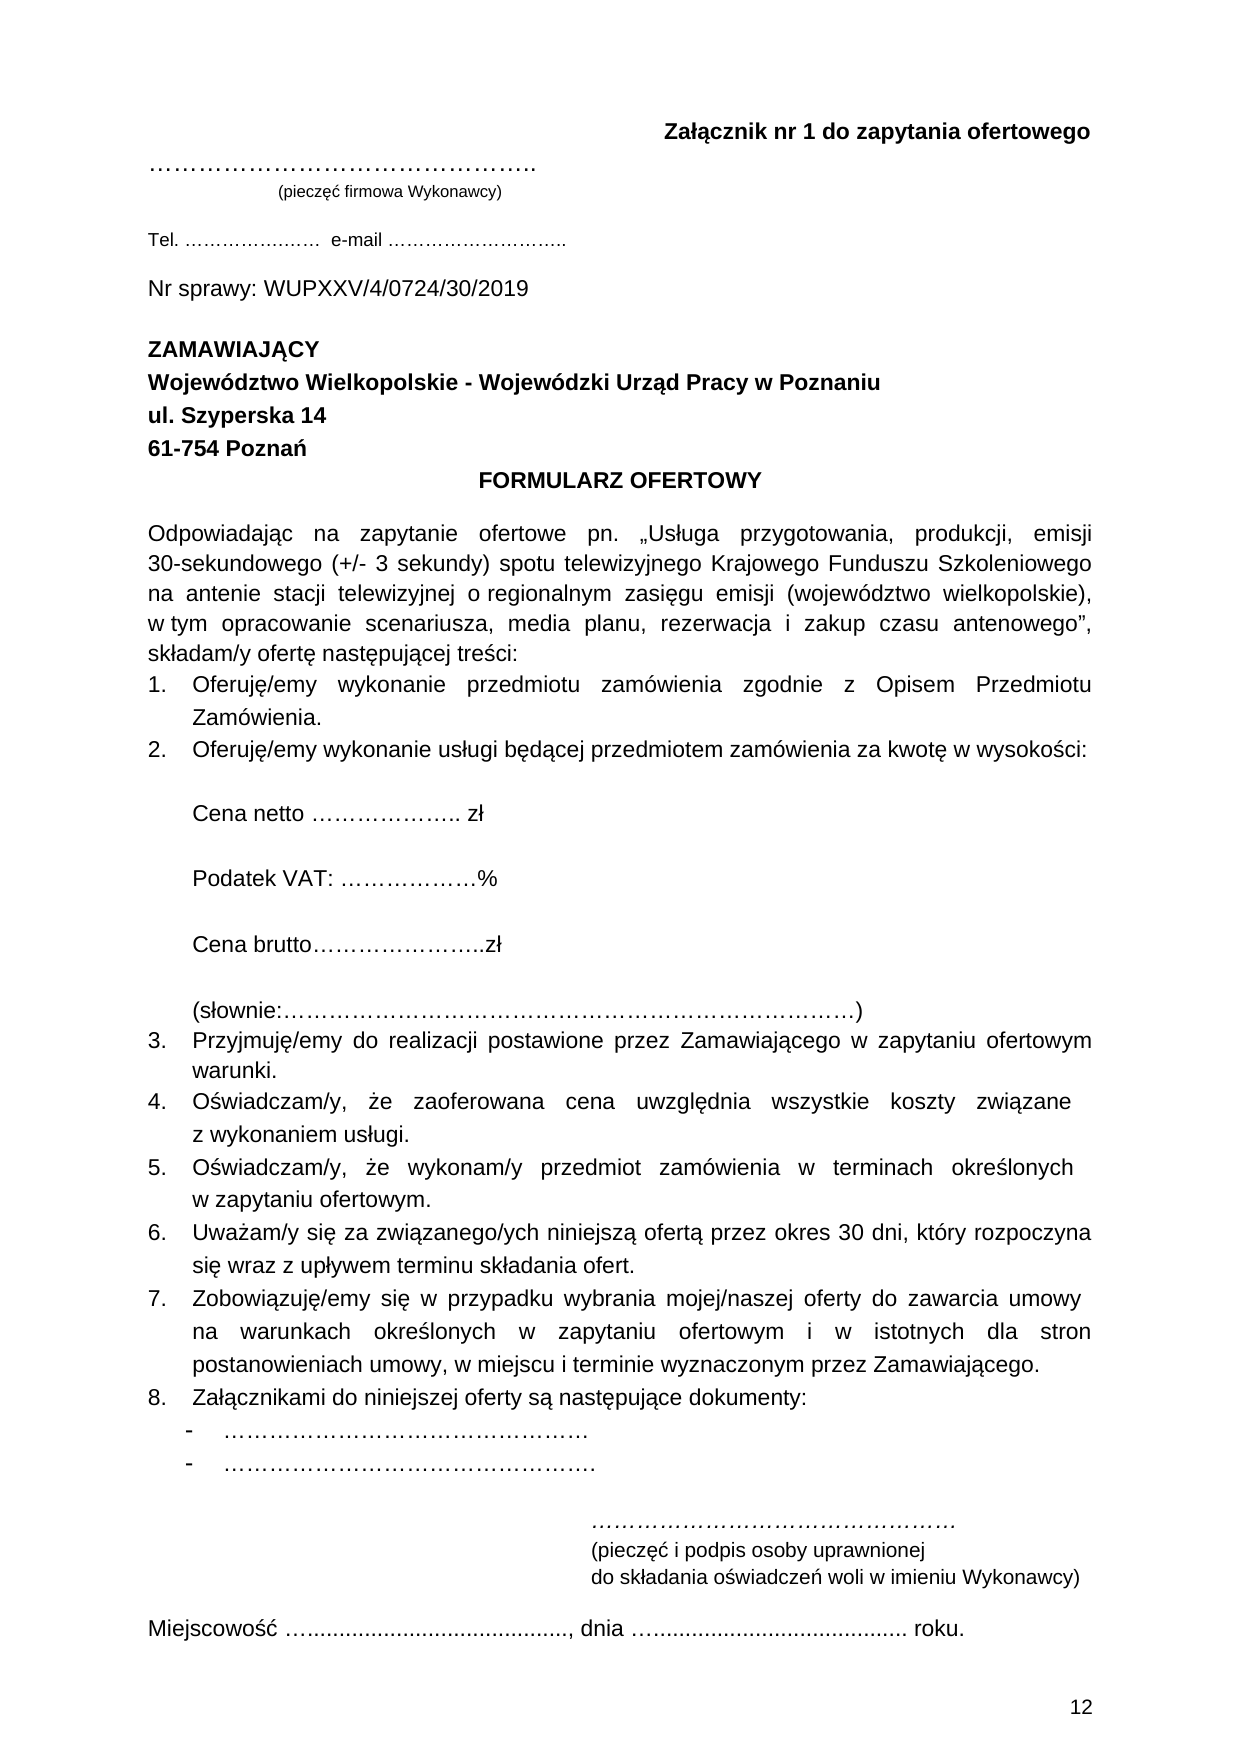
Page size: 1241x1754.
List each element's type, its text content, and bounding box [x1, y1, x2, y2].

text Podatek VAT: ………………% [192, 865, 1092, 892]
text ul. Szyperska 14 [148, 402, 1092, 428]
text (pieczęć i podpis osoby uprawnionej do składania oświadczeń woli w imieniu Wykonawcy) [148, 1538, 1092, 1589]
text Cena netto ……………….. zł [192, 799, 1092, 826]
list Przyjmuję/emy do realizacji postawione przez Zamawiającego w zapytaniu ofertowym warunki. [148, 1027, 1092, 1084]
text Załącznik nr 1 do zapytania ofertowego [590, 118, 1092, 144]
text ………………………………………… [590, 1507, 1092, 1534]
list ………………………………………… [185, 1417, 1092, 1443]
list Załącznikami do niniejszej oferty są następujące dokumenty: [148, 1384, 1092, 1410]
text (słownie:…………………………………………………………………) [192, 997, 1092, 1023]
text FORMULARZ OFERTOWY [148, 467, 1092, 494]
text Miejscowość …........................................., dnia …........................................ roku. [148, 1615, 1092, 1641]
list Uważam/y się za związanego/ych niniejszą ofertą przez okres 30 dni, który rozpoczyna się wraz z upływem terminu składania ofert. [148, 1219, 1092, 1279]
list Oferuję/emy wykonanie usługi będącej przedmiotem zamówienia za kwotę w wysokości: [148, 736, 1092, 763]
list Oświadczam/y, że zaoferowana cena uwzględnia wszystkie koszty związane z wykonaniem usługi. [148, 1088, 1092, 1147]
list Oświadczam/y, że wykonam/y przedmiot zamówienia w terminach określonych w zapytaniu ofertowym. [148, 1153, 1092, 1213]
text 61-754 Poznań [148, 434, 1092, 461]
text Województwo Wielkopolskie - Wojewódzki Urząd Pracy w Poznaniu [148, 369, 1092, 395]
list …………………………………………. [185, 1450, 1092, 1476]
text Nr sprawy: WUPXXV/4/0724/30/2019 [148, 275, 1092, 302]
text ZAMAWIAJĄCY [148, 336, 1092, 362]
list Oferuję/emy wykonanie przedmiotu zamówienia zgodnie z Opisem Przedmiotu Zamówienia. [148, 671, 1092, 730]
text Tel. …………….…… e-mail ……………………….. [148, 228, 1092, 250]
text Odpowiadając na zapytanie ofertowe pn. „Usługa przygotowania, produkcji, emisji 30-sekundowego (+/- 3 sekundy) spotu telewizyjnego Krajowego Funduszu Szkoleniowego na antenie stacji telewizyjnej o regionalnym zasięgu emisji (województwo wielkopolskie), w tym opracowanie scenariusza, media planu, rezerwacja i zakup czasu antenowego”, składam/y ofertę następującej treści: [148, 519, 1092, 667]
text Cena brutto…………………..zł [192, 931, 1092, 958]
text (pieczęć firmowa Wykonawcy) [148, 181, 1092, 201]
text ……………………………………….. [148, 148, 1092, 177]
list Zobowiązuję/emy się w przypadku wybrania mojej/naszej oferty do zawarcia umowy na warunkach określonych w zapytaniu ofertowym i w istotnych dla stron postanowieniach umowy, w miejscu i terminie wyznaczonym przez Zamawiającego. [148, 1285, 1092, 1377]
